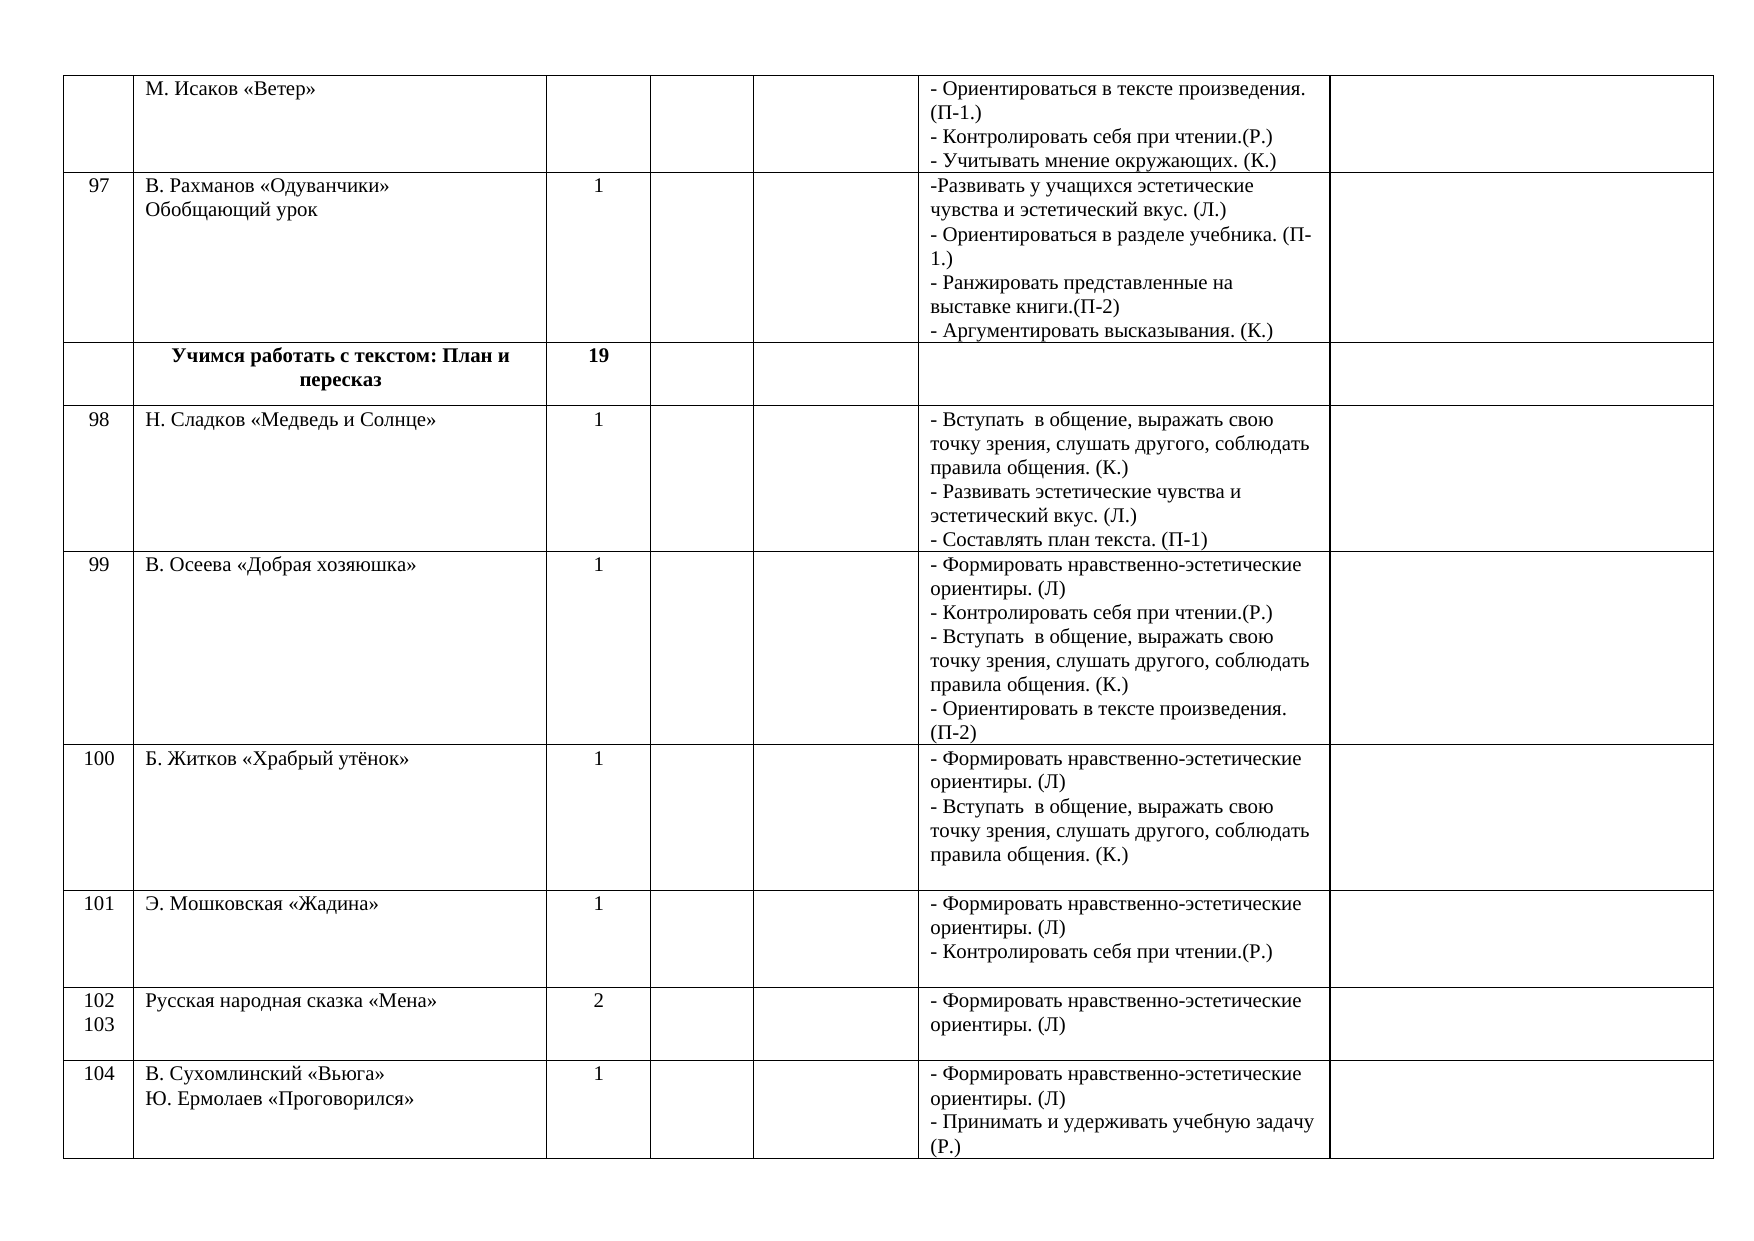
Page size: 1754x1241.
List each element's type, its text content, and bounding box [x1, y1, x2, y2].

table_cell - Формировать нравственно-эстетические ориентиры. (Л) - Вступать в общение, выражать свою точку зрения, слушать другого, соблюдать правила общения. (К.) [919, 745, 1329, 890]
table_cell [919, 1061, 1329, 1158]
table_cell 1 [547, 552, 650, 744]
table_cell [754, 552, 918, 744]
table_cell [651, 76, 753, 172]
table_cell [1331, 406, 1713, 551]
table_cell [754, 988, 918, 1060]
table_cell - Вступать в общение, выражать свою точку зрения, слушать другого, соблюдать правила общения. (К.) - Развивать эстетические чувства и эстетический вкус. (Л.) - Составлять план текста. (П-1) [919, 406, 1329, 551]
table_cell В. Рахманов «Одуванчики» Обобщающий урок [134, 173, 546, 342]
table_cell 1 [547, 891, 650, 987]
table_cell Н. Сладков «Медведь и Солнце» [134, 406, 546, 551]
table_cell [1331, 343, 1713, 405]
table_cell 1 [547, 76, 650, 172]
table_cell 96 [64, 76, 133, 172]
table_cell [754, 1061, 918, 1158]
table_cell [651, 1061, 753, 1158]
table_cell - Формировать нравственно-эстетические ориентиры. (Л) - Контролировать себя при чтении.(Р.) - Вступать в общение, выражать свою точку зрения, слушать другого, соблюдать правила общения. (К.) - Ориентировать в тексте произведения. (П-2) [919, 552, 1329, 744]
table_cell 97 [64, 173, 133, 342]
table_cell [1331, 745, 1713, 890]
table_cell [1331, 173, 1713, 342]
table_cell [919, 343, 1329, 405]
table_cell 19 [547, 343, 650, 405]
table_cell [651, 343, 753, 405]
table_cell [919, 76, 1329, 172]
table_cell [651, 406, 753, 551]
table_cell Э. Мошковская «Жадина» [134, 891, 546, 987]
table_cell 1 [547, 745, 650, 890]
table_cell [1331, 988, 1713, 1060]
table_cell 1 [547, 1061, 650, 1158]
table_cell 1 [547, 173, 650, 342]
table_cell [1331, 552, 1713, 744]
table_cell [651, 173, 753, 342]
table_cell Русская народная сказка «Мена» [134, 988, 546, 1060]
table_cell [1331, 891, 1713, 987]
table_cell 104 [64, 1061, 133, 1158]
table_cell [754, 173, 918, 342]
table_cell Учимся работать с текстом: План и пересказ [134, 343, 546, 405]
table_cell [754, 745, 918, 890]
table_cell [651, 891, 753, 987]
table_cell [134, 76, 546, 172]
table_cell 101 [64, 891, 133, 987]
table_cell -Развивать у учащихся эстетические чувства и эстетический вкус. (Л.) - Ориентироваться в разделе учебника. (П-1.) - Ранжировать представленные на выставке книги.(П-2) - Аргументировать высказывания. (К.) [919, 173, 1329, 342]
table_cell [64, 343, 133, 405]
table_cell 2 [547, 988, 650, 1060]
table_cell Б. Житков «Храбрый утёнок» [134, 745, 546, 890]
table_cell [134, 1061, 546, 1158]
table_cell [754, 406, 918, 551]
table_cell [1331, 1061, 1713, 1158]
table_cell [1331, 76, 1713, 172]
table_cell [651, 552, 753, 744]
table_cell 1 [547, 406, 650, 551]
table_cell [754, 891, 918, 987]
table_cell [651, 745, 753, 890]
table_cell 100 [64, 745, 133, 890]
table_cell [651, 988, 753, 1060]
table_cell 99 [64, 552, 133, 744]
table_cell 102 103 [64, 988, 133, 1060]
table_cell В. Осеева «Добрая хозяюшка» [134, 552, 546, 744]
table_cell - Формировать нравственно-эстетические ориентиры. (Л) [919, 988, 1329, 1060]
table_cell - Формировать нравственно-эстетические ориентиры. (Л) - Контролировать себя при чтении.(Р.) [919, 891, 1329, 987]
table_cell 98 [64, 406, 133, 551]
table_cell [754, 76, 918, 172]
table_cell [754, 343, 918, 405]
